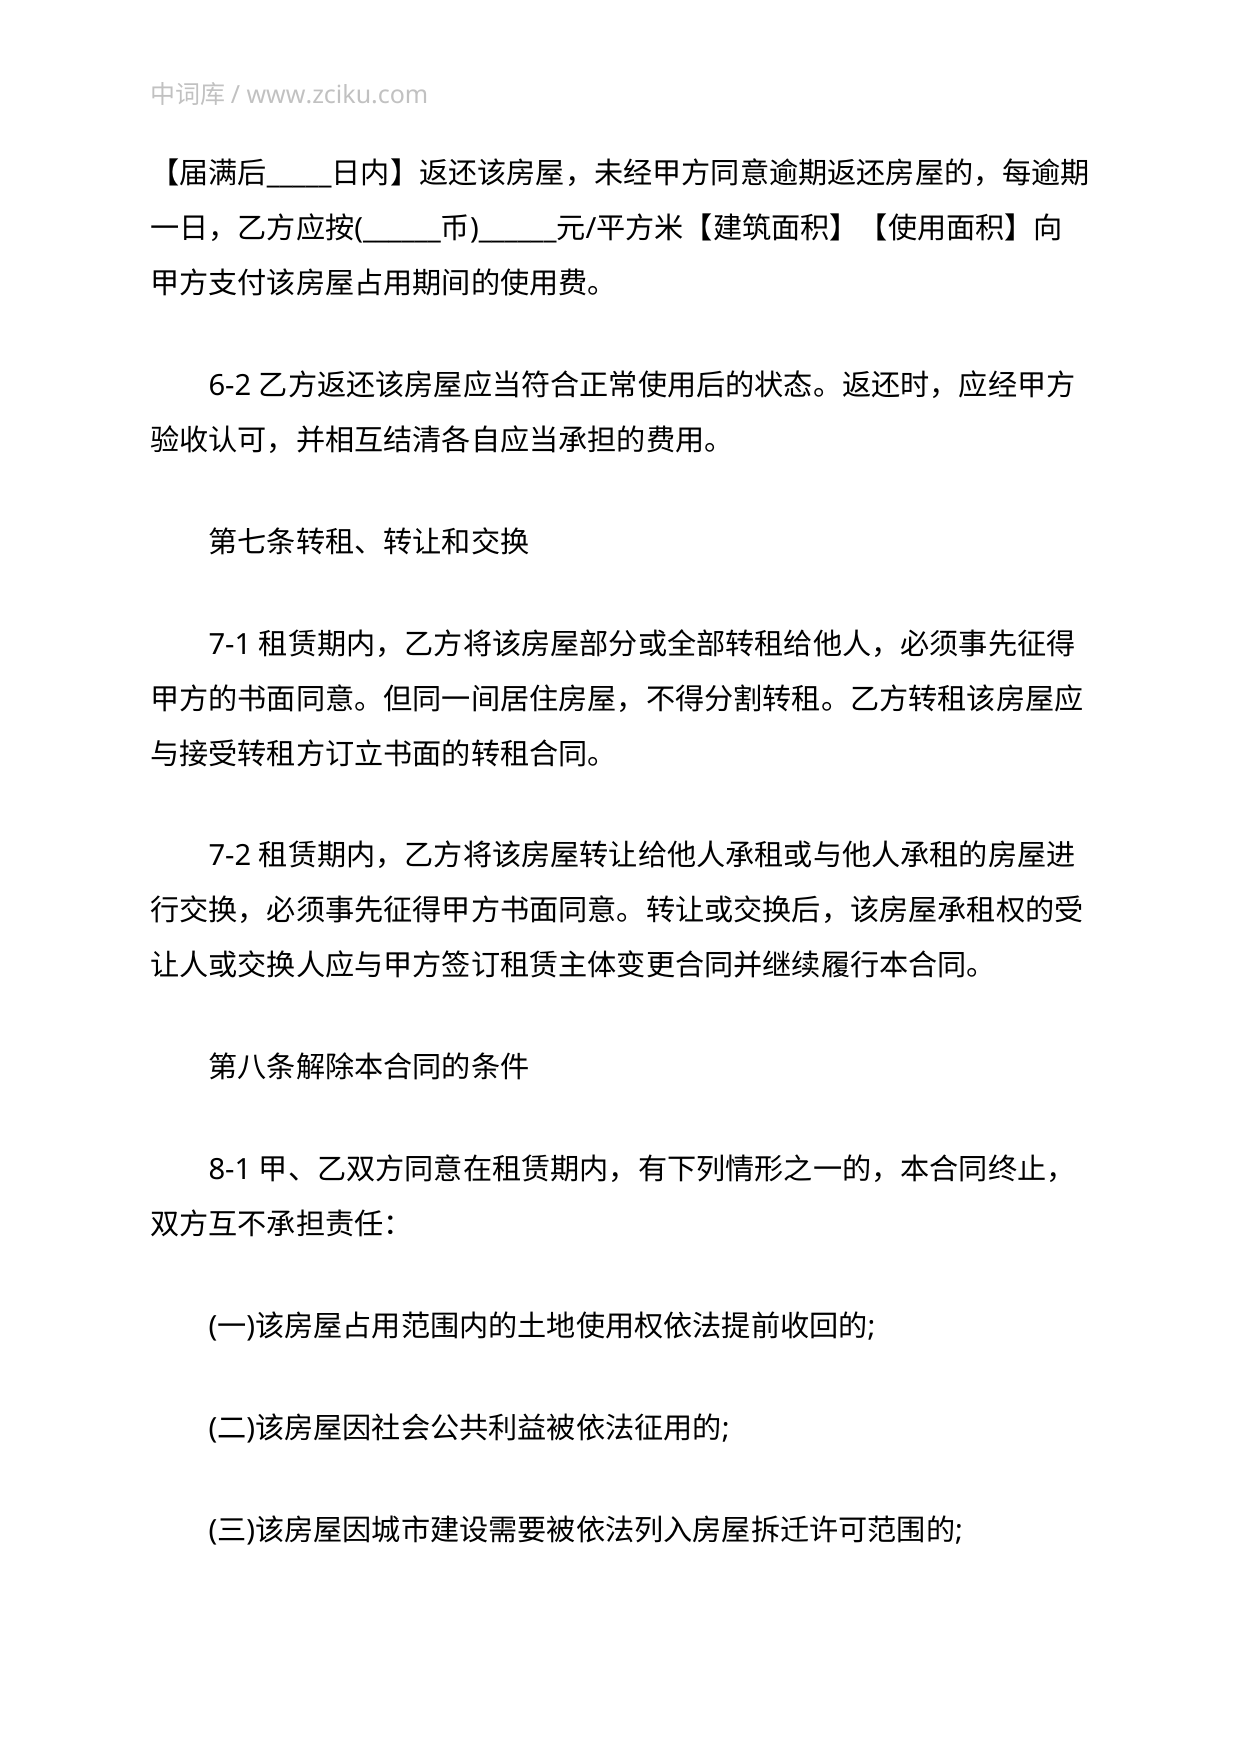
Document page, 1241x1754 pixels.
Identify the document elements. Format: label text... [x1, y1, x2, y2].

text 第七条转租、转让和交换 [150, 518, 1090, 561]
text 8-1 甲、乙双方同意在租赁期内，有下列情形之一的，本合同终止，双方互不承担责任： [150, 1145, 1090, 1243]
text 7-1 租赁期内，乙方将该房屋部分或全部转租给他人，必须事先征得甲方的书面同意。但同一间居住房屋，不得分割转租。乙方转租该房屋应与接受转租方订立书面的转租合同。 [150, 620, 1090, 772]
text 6-2 乙方返还该房屋应当符合正常使用后的状态。返还时，应经甲方验收认可，并相互结清各自应当承担的费用。 [150, 362, 1090, 459]
text 7-2 租赁期内，乙方将该房屋转让给他人承租或与他人承租的房屋进行交换，必须事先征得甲方书面同意。转让或交换后，该房屋承租权的受让人或交换人应与甲方签订租赁主体变更合同并继续履行本合同。 [150, 832, 1090, 984]
text (一)该房屋占用范围内的土地使用权依法提前收回的; [150, 1302, 1090, 1344]
text (二)该房屋因社会公共利益被依法征用的; [150, 1404, 1090, 1447]
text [150, 150, 1090, 302]
text 第八条解除本合同的条件 [150, 1044, 1090, 1086]
text (三)该房屋因城市建设需要被依法列入房屋拆迁许可范围的; [150, 1506, 1090, 1548]
